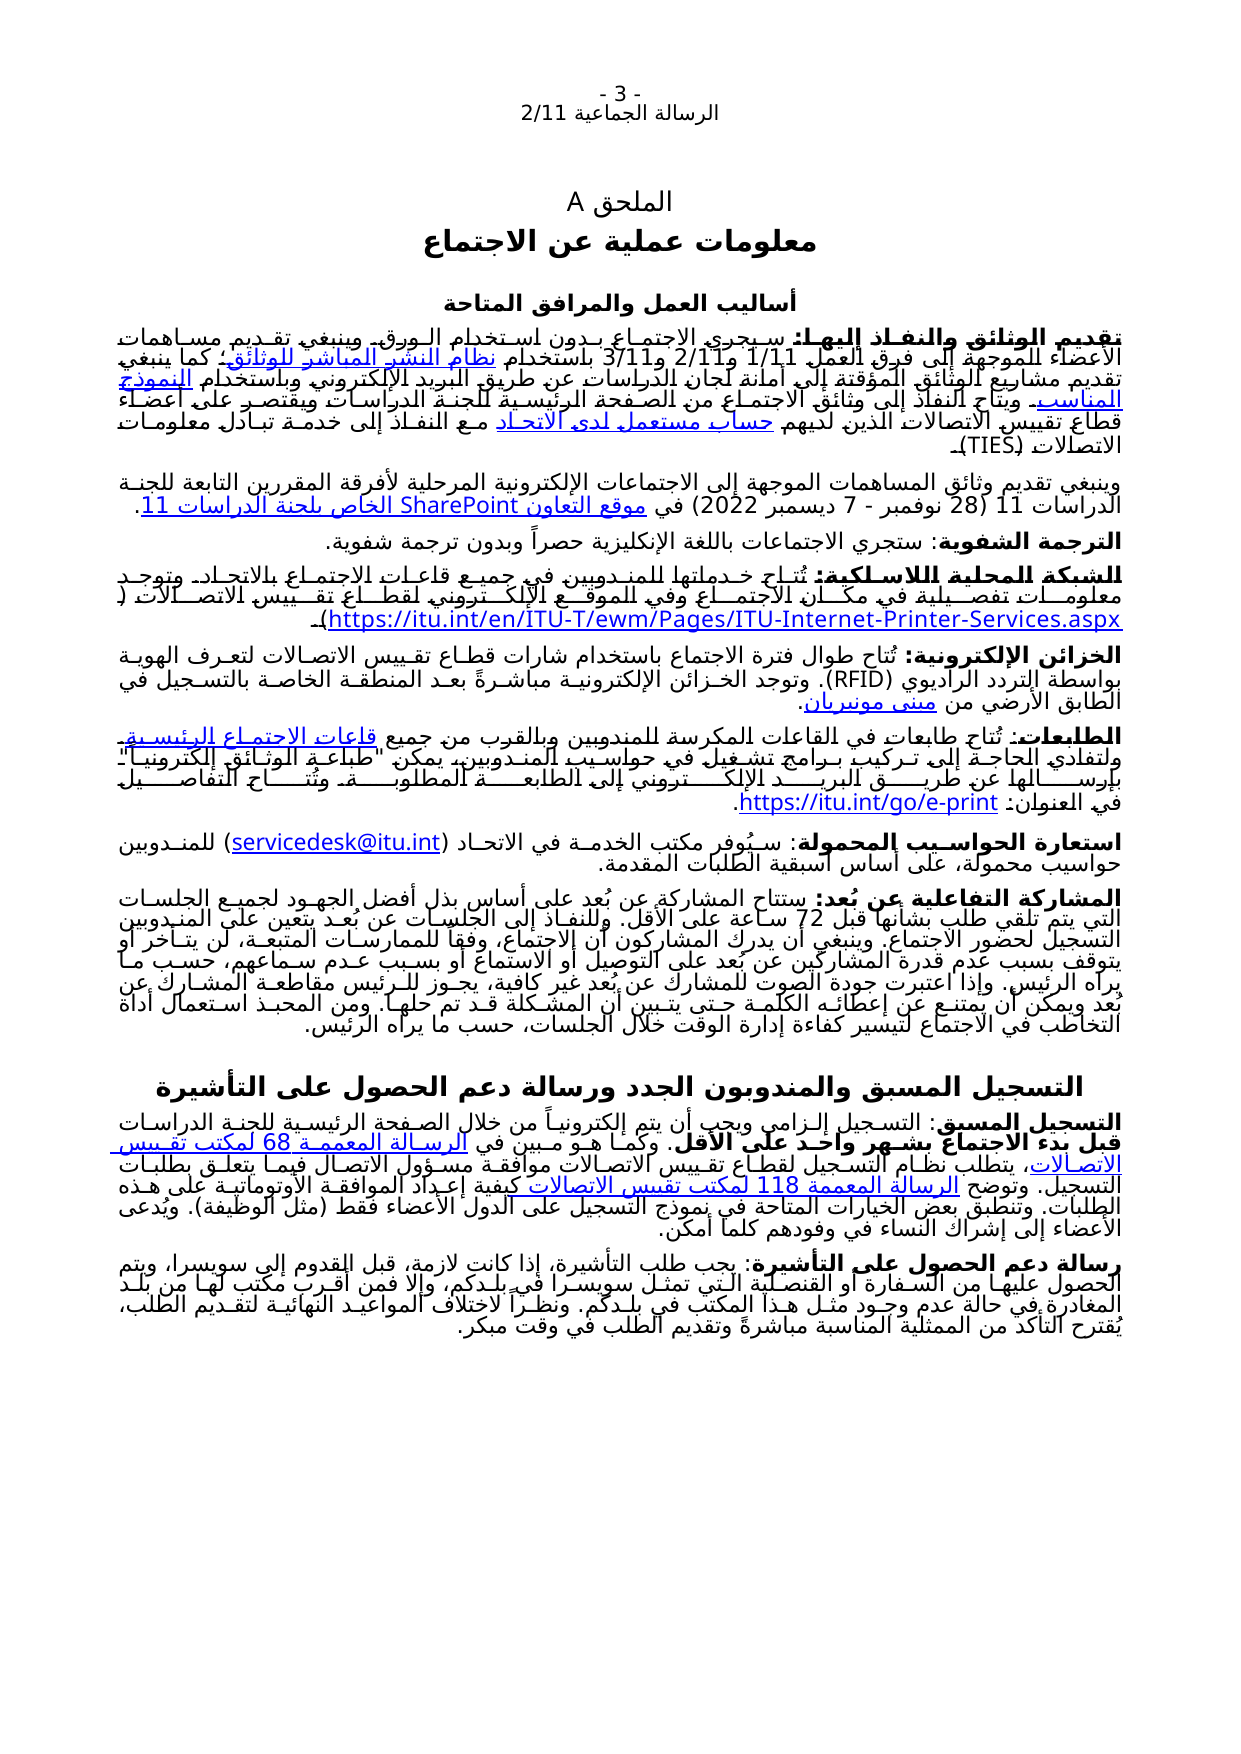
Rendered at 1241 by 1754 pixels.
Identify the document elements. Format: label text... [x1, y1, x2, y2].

text الترجمة الشفوية: ستجري الاجتماعات باللغة الإنكليزية حصراً وبدون ترجمة شفوية. [614, 533, 1016, 554]
subtitle التسجيل المسبق والمندوبون الجدد ورسالة دعم الحصول على التأشيرة [118, 1076, 431, 1101]
text التسجيل المسبق: التسجيل إلزامي ويجب أن يتم إلكترونياً من خلال الصفحة الرئيسية للجنة الدراسات قبل بدء الاجتماع بشهر واحد على الأقل. وكما هو مبين في الرسالة المعممة 68 لمكتب تقييس الاتصالات، يتطلب نظام التسجيل لقطاع تقييس الاتصالات موافقة مسؤول الاتصال فيما يتعلق بطلبات التسجيل. وتوضح الرسالة المعممة 118 لمكتب تقييس الاتصالات كيفية إعداد الموافقة الأوتوماتية على هذه الطلبات. وتنطبق بعض الخيارات المتاحة في نموذج التسجيل على الدول الأعضاء فقط (مثل الوظيفة). ويُدعى الأعضاء إلى إشراك النساء في وفودهم كلما أمكن. [118, 1113, 1122, 1242]
text استعارة الحواسيب المحمولة: سيُوفر مكتب الخدمة في الاتحاد (servicedesk@itu.int) للمندوبين حواسيب محمولة، على أساس أسبقية الطلبات المقدمة. [118, 830, 1122, 876]
text وينبغي تقديم وثائق المساهمات الموجهة إلى الاجتماعات الإلكترونية المرحلية لأفرقة المقررين التابعة للجنة الدراسات 11 (28 نوفمبر - 7 ديسمبر 2022) في موقع التعاون SharePoint الخاص بلجنة الدراسات 11. [118, 473, 1122, 520]
text الملحق A [118, 188, 1122, 217]
text الطابعات: تُتاح طابعات في القاعات المكرسة للمندوبين وبالقرب من جميع قاعات الاجتماع الرئيسية. ولتفادي الحاجة إلى تركيب برامج تشغيل في حواسيب المندوبين، يمكن "طباعة الوثائق إلكترونياً" بإرسالها عن طريق البريد الإلكتروني إلى الطابعة المطلوبة. وتُتاح التفاصيل في العنوان: https://itu.int/go/e-print. [118, 728, 1122, 818]
text تقديم الوثائق والنفاذ إليها: سيجري الاجتماع بدون استخدام الورق. وينبغي تقديم مساهمات الأعضاء الموجهة إلى فرق العمل 1/11 و2/11 و3/11 باستخدام نظام النشر المباشر للوثائق؛ كما ينبغي تقديم مشاريع الوثائق المؤقتة إلى أمانة لجان الدراسات عن طريق البريد الإلكتروني وباستخدام النموذج المناسب. ويتاح النفاذ إلى وثائق الاجتماع من الصفحة الرئيسية للجنة الدراسات ويقتصر على أعضاء قطاع تقييس الاتصالات الذين لديهم حساب مستعمل لدى الاتحاد مع النفاذ إلى خدمة تبادل معلومات الاتصالات (TIES). [118, 328, 1122, 461]
subtitle التسجيل المسبق والمندوبون الجدد ورسالة دعم الحصول على التأشيرة [880, 1076, 1122, 1101]
text أساليب العمل والمرافق المتاحة [118, 294, 607, 316]
title معلومات عملية عن الاجتماع [763, 230, 1122, 257]
text الشبكة المحلية اللاسلكية: تُتاح خدماتها للمندوبين في جميع قاعات الاجتماع بالاتحاد. وتوجد معلومات تفصيلية في مكان الاجتماع وفي الموقع الإلكتروني لقطاع تقييس الاتصالات (https://itu.int/en/ITU-T/ewm/Pages/ITU-Internet-Printer-Services.aspx). [118, 567, 1122, 634]
text أساليب العمل والمرافق المتاحة [581, 294, 1122, 316]
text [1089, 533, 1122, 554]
text الخزائن الإلكترونية: تُتاح طوال فترة الاجتماع باستخدام شارات قطاع تقييس الاتصالات لتعرف الهوية بواسطة التردد الراديوي (RFID). وتوجد الخزائن الإلكترونية مباشرةً بعد المنطقة الخاصة بالتسجيل في الطابق الأرضي من مبنى مونبريان. [118, 647, 1122, 715]
text الترجمة الشفوية: ستجري الاجتماعات باللغة الإنكليزية حصراً وبدون ترجمة شفوية. [118, 533, 632, 554]
text المشاركة التفاعلية عن بُعد: ستتاح المشاركة عن بُعد على أساس بذل أفضل الجهود لجميع الجلسات التي يتم تلقي طلب بشأنها قبل 72 ساعة على الأقل. وللنفاذ إلى الجلسات عن بُعد يتعين على المندوبين التسجيل لحضور الاجتماع. وينبغي أن يدرك المشاركون أن الاجتماع، وفقاً للممارسات المتبعة، لن يتأخر أو يتوقف بسبب عدم قدرة المشاركين عن بُعد على التوصيل أو الاستماع أو بسبب عدم سماعهم، حسب ما يراه الرئيس. وإذا اعتبرت جودة الصوت للمشارك عن بُعد غير كافية، يجوز للرئيس مقاطعة المشارك عن بُعد ويمكن أن يمتنع عن إعطائه الكلمة حتى يتبين أن المشكلة قد تم حلها. ومن المحبذ استعمال أداة التخاطب في الاجتماع لتيسير كفاءة إدارة الوقت خلال الجلسات، حسب ما يراه الرئيس. [118, 889, 1122, 1038]
subtitle التسجيل المسبق والمندوبون الجدد ورسالة دعم الحصول على التأشيرة [377, 1076, 945, 1101]
title معلومات عملية عن الاجتماع [118, 230, 774, 257]
text رسالة دعم الحصول على التأشيرة: يجب طلب التأشيرة، إذا كانت لازمة، قبل القدوم إلى سويسرا، ويتم الحصول عليها من السفارة أو القنصلية التي تمثل سويسرا في بلدكم، وإلا فمن أقرب مكتب لها من بلد المغادرة في حالة عدم وجود مثل هذا المكتب في بلدكم. ونظراً لاختلاف المواعيد النهائية لتقديم الطلب، يُقترح التأكد من الممثلية المناسبة مباشرةً وتقديم الطلب في وقت مبكر. [118, 1254, 1122, 1339]
